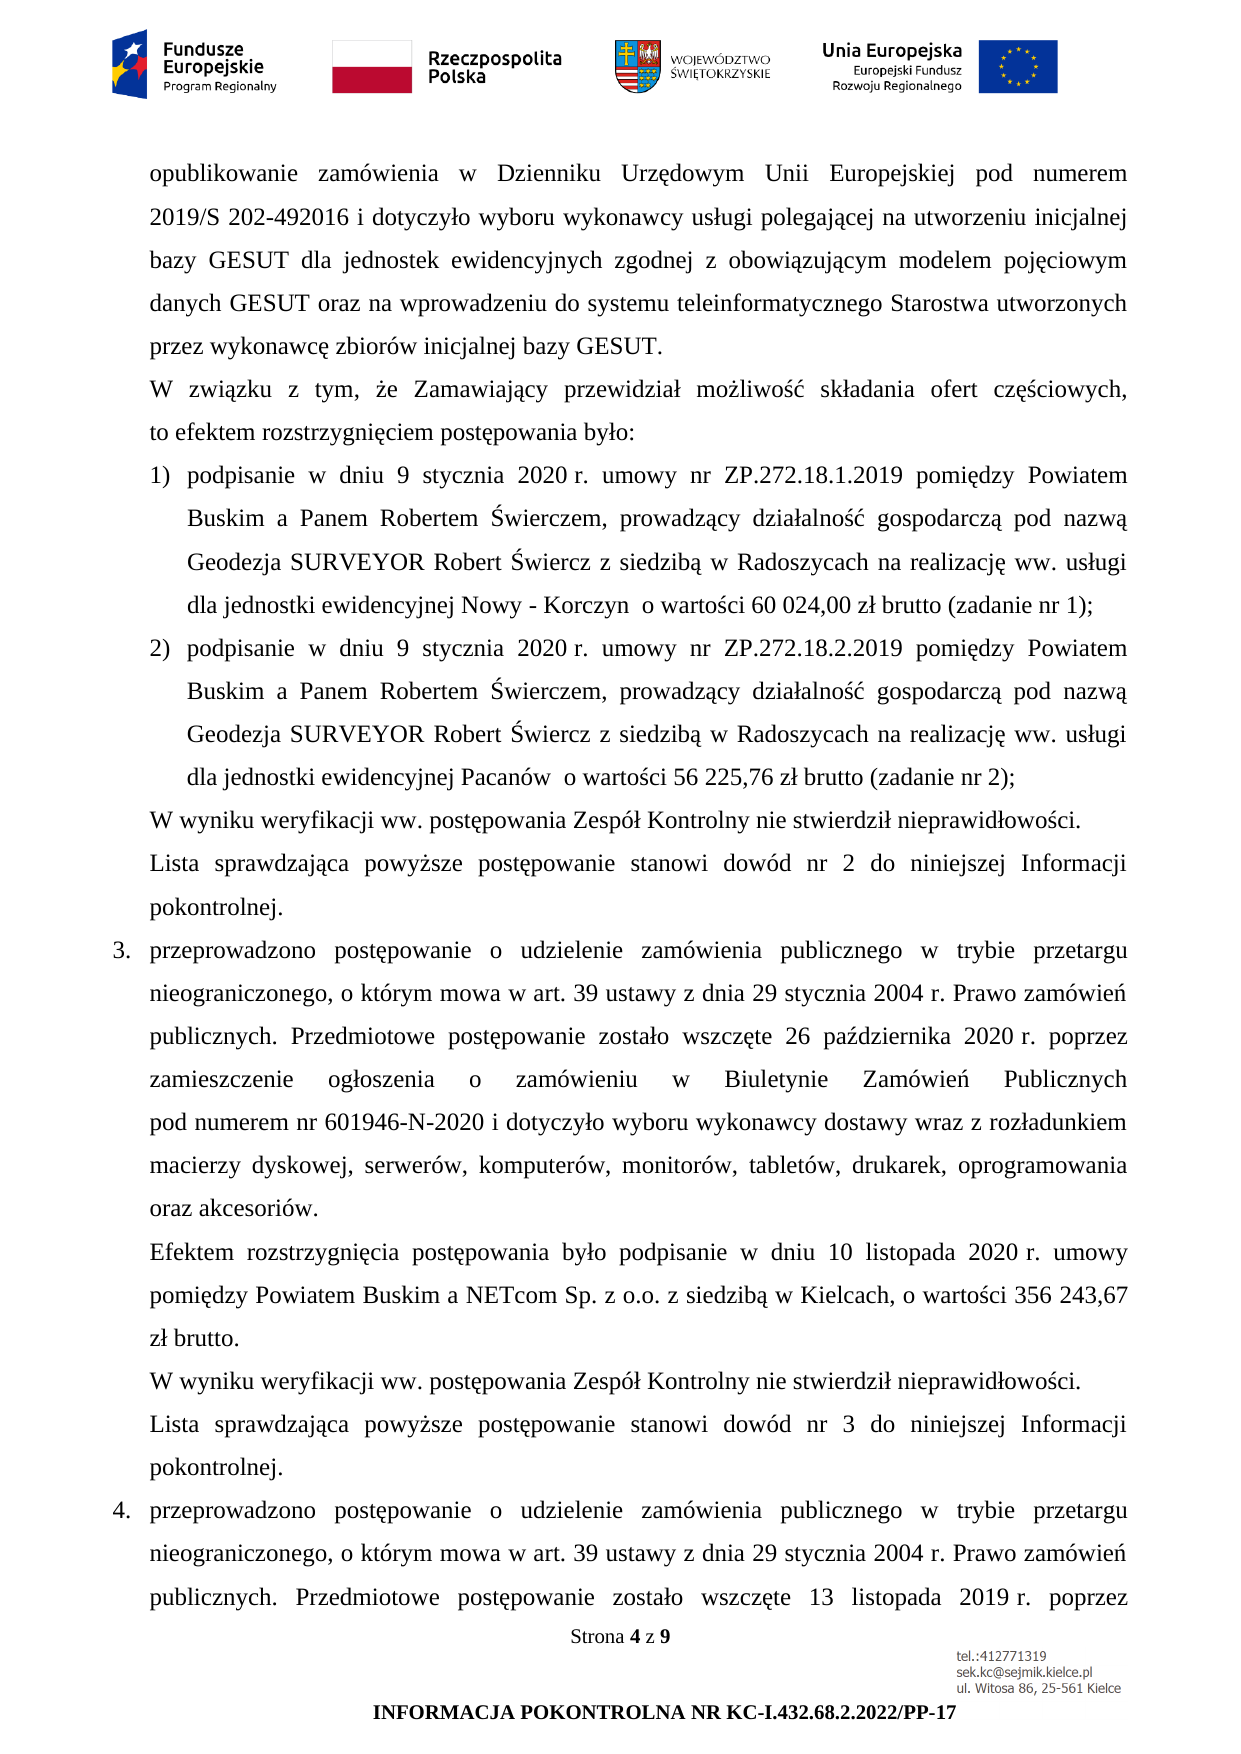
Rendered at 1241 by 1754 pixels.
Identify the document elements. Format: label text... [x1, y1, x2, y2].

text W wyniku weryfikacji ww. postępowania Zespół Kontrolny nie stwierdził nieprawidłowości. [112, 1366, 1128, 1395]
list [112, 1495, 1128, 1610]
picture [112, 29, 1058, 99]
text Lista sprawdzająca powyższe postępowanie stanowi dowód nr 3 do niniejszej Informacji pokontrolnej. [149, 1409, 1128, 1481]
list podpisanie w dniu 9 stycznia 2020 r. umowy nr ZP.272.18.1.2019 pomiędzy Powiatem Buskim a Panem Robertem Świerczem, prowadzący działalność gospodarczą pod nazwą Geodezja SURVEYOR Robert Świercz z siedzibą w Radoszycach na realizację ww. usługi dla jednostki ewidencyjnej Nowy - Korczyn o wartości 60 024,00 zł brutto (zadanie nr 1); [149, 460, 1128, 618]
list W związku z tym, że Zamawiający przewidział możliwość składania ofert częściowych, to efektem rozstrzygnięciem postępowania było: [149, 374, 1128, 446]
text Efektem rozstrzygnięcia postępowania było podpisanie w dniu 10 listopada 2020 r. umowy pomiędzy Powiatem Buskim a NETcom Sp. z o.o. z siedzibą w Kielcach, o wartości 356 243,67 zł brutto. [149, 1237, 1128, 1352]
list podpisanie w dniu 9 stycznia 2020 r. umowy nr ZP.272.18.2.2019 pomiędzy Powiatem Buskim a Panem Robertem Świerczem, prowadzący działalność gospodarczą pod nazwą Geodezja SURVEYOR Robert Świercz z siedzibą w Radoszycach na realizację ww. usługi dla jednostki ewidencyjnej Pacanów o wartości 56 225,76 zł brutto (zadanie nr 2); [149, 633, 1128, 791]
text W wyniku weryfikacji ww. postępowania Zespół Kontrolny nie stwierdził nieprawidłowości. [112, 805, 1128, 834]
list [112, 158, 1128, 360]
picture [956, 1647, 1129, 1720]
list przeprowadzono postępowanie o udzielenie zamówienia publicznego w trybie przetargu nieograniczonego, o którym mowa w art. 39 ustawy z dnia 29 stycznia 2004 r. Prawo zamówień publicznych. Przedmiotowe postępowanie zostało wszczęte 26 października 2020 r. poprzez zamieszczenie ogłoszenia o zamówieniu w Biuletynie Zamówień Publicznych pod numerem nr 601946-N-2020 i dotyczyło wyboru wykonawcy dostawy wraz z rozładunkiem macierzy dyskowej, serwerów, komputerów, monitorów, tabletów, drukarek, oprogramowania oraz akcesoriów. [112, 935, 1128, 1222]
text Lista sprawdzająca powyższe postępowanie stanowi dowód nr 2 do niniejszej Informacji pokontrolnej. [149, 848, 1128, 920]
